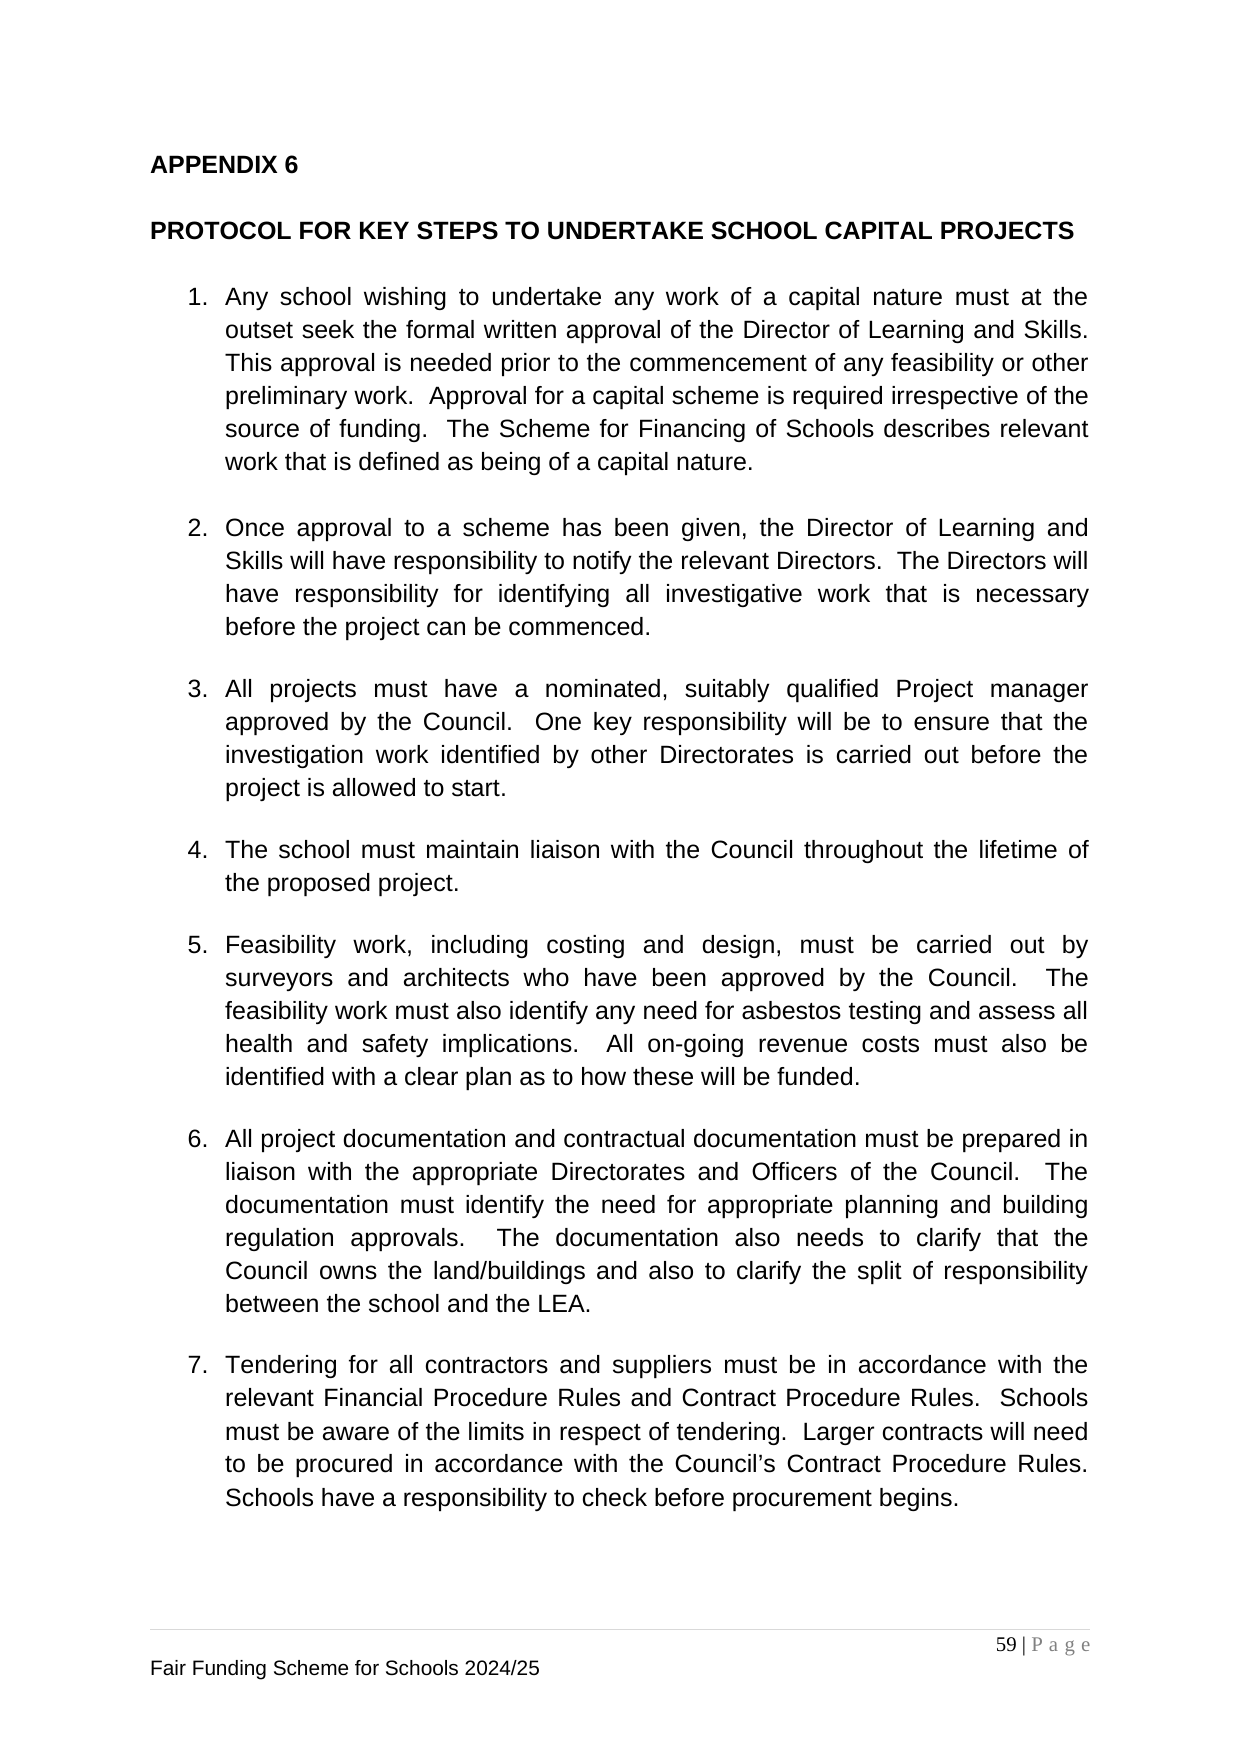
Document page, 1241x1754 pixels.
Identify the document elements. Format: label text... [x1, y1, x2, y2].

list Feasibility work, including costing and design, must be carried out by surveyors and architects who have been approved by the Council. The feasibility work must also identify any need for asbestos testing and assess all health and safety implications. All on-going revenue costs must also be identified with a clear plan as to how these will be funded. [187, 930, 1090, 1091]
list Once approval to a scheme has been given, the Director of Learning and Skills will have responsibility to notify the relevant Directors. The Directors will have responsibility for identifying all investigative work that is necessary before the project can be commenced. [187, 513, 1090, 641]
list Tendering for all contractors and suppliers must be in accordance with the relevant Financial Procedure Rules and Contract Procedure Rules. Schools must be aware of the limits in respect of tendering. Larger contracts will need to be procured in accordance with the Council’s Contract Procedure Rules. Schools have a responsibility to check before procurement begins. [187, 1350, 1090, 1511]
list The school must maintain liaison with the Council throughout the lifetime of the proposed project. [187, 835, 1090, 897]
subtitle PROTOCOL FOR KEY STEPS TO UNDERTAKE SCHOOL CAPITAL PROJECTS [150, 216, 1090, 245]
list All projects must have a nominated, suitably qualified Project manager approved by the Council. One key responsibility will be to ensure that the investigation work identified by other Directorates is carried out before the project is allowed to start. [187, 674, 1090, 802]
subtitle APPENDIX 6 [150, 150, 1090, 179]
list All project documentation and contractual documentation must be prepared in liaison with the appropriate Directorates and Officers of the Council. The documentation must identify the need for appropriate planning and building regulation approvals. The documentation also needs to clarify that the Council owns the land/buildings and also to clarify the split of responsibility between the school and the LEA. [187, 1123, 1090, 1317]
list Any school wishing to undertake any work of a capital nature must at the outset seek the formal written approval of the Director of Learning and Skills. This approval is needed prior to the commencement of any feasibility or other preliminary work. Approval for a capital scheme is required irrespective of the source of funding. The Scheme for Financing of Schools describes relevant work that is defined as being of a capital nature. [187, 282, 1090, 476]
